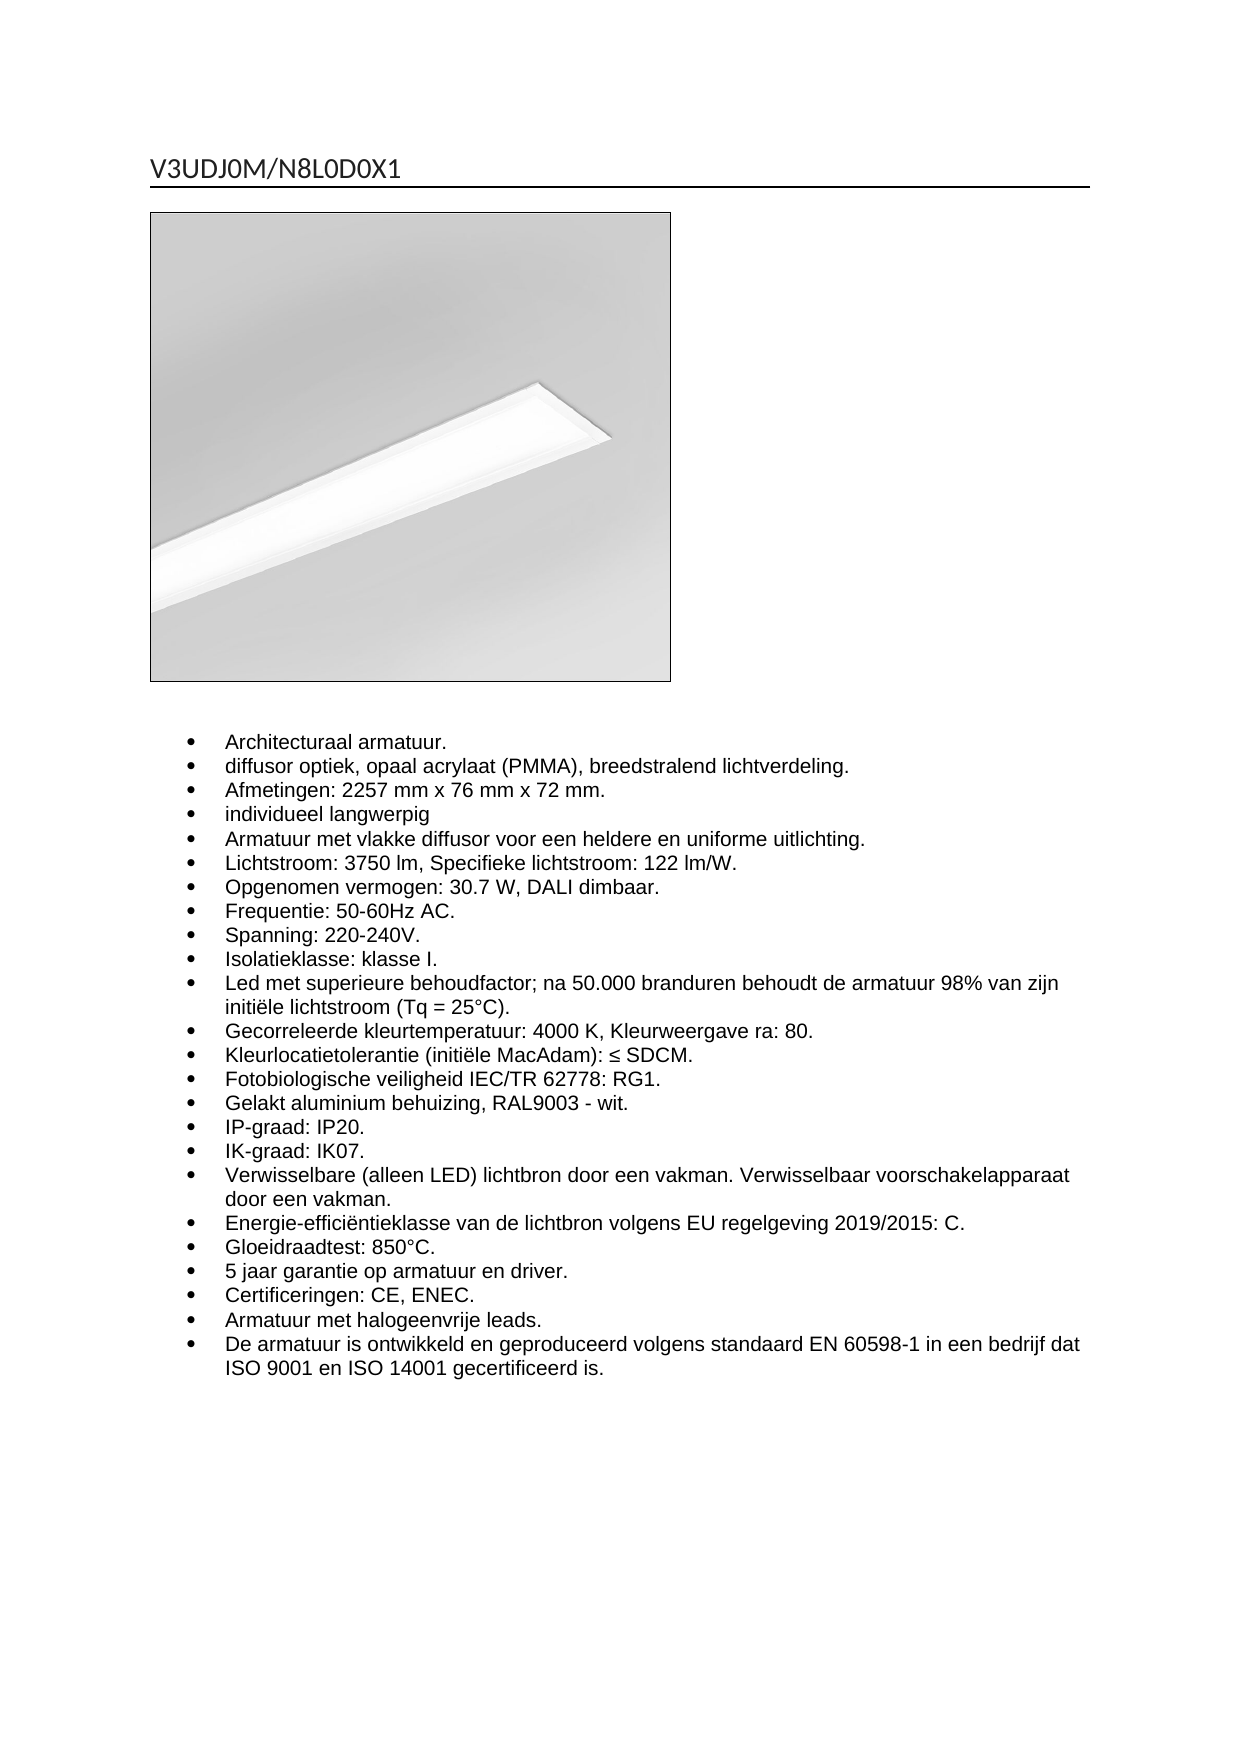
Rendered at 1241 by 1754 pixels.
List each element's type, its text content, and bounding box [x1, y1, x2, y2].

list Certificeringen: CE, ENEC. [187, 1283, 1090, 1307]
list Gloeidraadtest: 850°C. [187, 1235, 1090, 1259]
list Lichtstroom: 3750 lm, Specifieke lichtstroom: 122 lm/W. [187, 850, 1090, 874]
list diffusor optiek, opaal acrylaat (PMMA), breedstralend lichtverdeling. [187, 754, 1090, 778]
list Frequentie: 50-60Hz AC. [187, 898, 1090, 923]
list Architecturaal armatuur. [187, 730, 1090, 754]
list Gelakt aluminium behuizing, RAL9003 - wit. [187, 1091, 1090, 1115]
list Afmetingen: 2257 mm x 76 mm x 72 mm. [187, 778, 1090, 802]
text V3UDJ0M/N8L0D0X1 [150, 150, 1090, 186]
list Kleurlocatietolerantie (initiële MacAdam): ≤ SDCM. [187, 1043, 1090, 1067]
list Spanning: 220-240V. [187, 923, 1090, 947]
list Gecorreleerde kleurtemperatuur: 4000 K, Kleurweergave ra: 80. [187, 1019, 1090, 1043]
picture [151, 213, 670, 681]
list De armatuur is ontwikkeld en geproduceerd volgens standaard EN 60598-1 in een bedrijf dat ISO 9001 en ISO 14001 gecertificeerd is. [187, 1331, 1090, 1379]
list Opgenomen vermogen: 30.7 W, DALI dimbaar. [187, 874, 1090, 898]
list IK-graad: IK07. [187, 1139, 1090, 1163]
list individueel langwerpig [187, 802, 1090, 826]
list Verwisselbare (alleen LED) lichtbron door een vakman. Verwisselbaar voorschakelapparaat door een vakman. [187, 1163, 1090, 1211]
list Led met superieure behoudfactor; na 50.000 branduren behoudt de armatuur 98% van zijn initiële lichtstroom (Tq = 25°C). [187, 971, 1090, 1019]
list Armatuur met halogeenvrije leads. [187, 1307, 1090, 1331]
list Energie-efficiëntieklasse van de lichtbron volgens EU regelgeving 2019/2015: C. [187, 1211, 1090, 1235]
list Fotobiologische veiligheid IEC/TR 62778: RG1. [187, 1067, 1090, 1091]
list Armatuur met vlakke diffusor voor een heldere en uniforme uitlichting. [187, 826, 1090, 850]
list Isolatieklasse: klasse I. [187, 947, 1090, 971]
list 5 jaar garantie op armatuur en driver. [187, 1259, 1090, 1283]
list IP-graad: IP20. [187, 1115, 1090, 1139]
